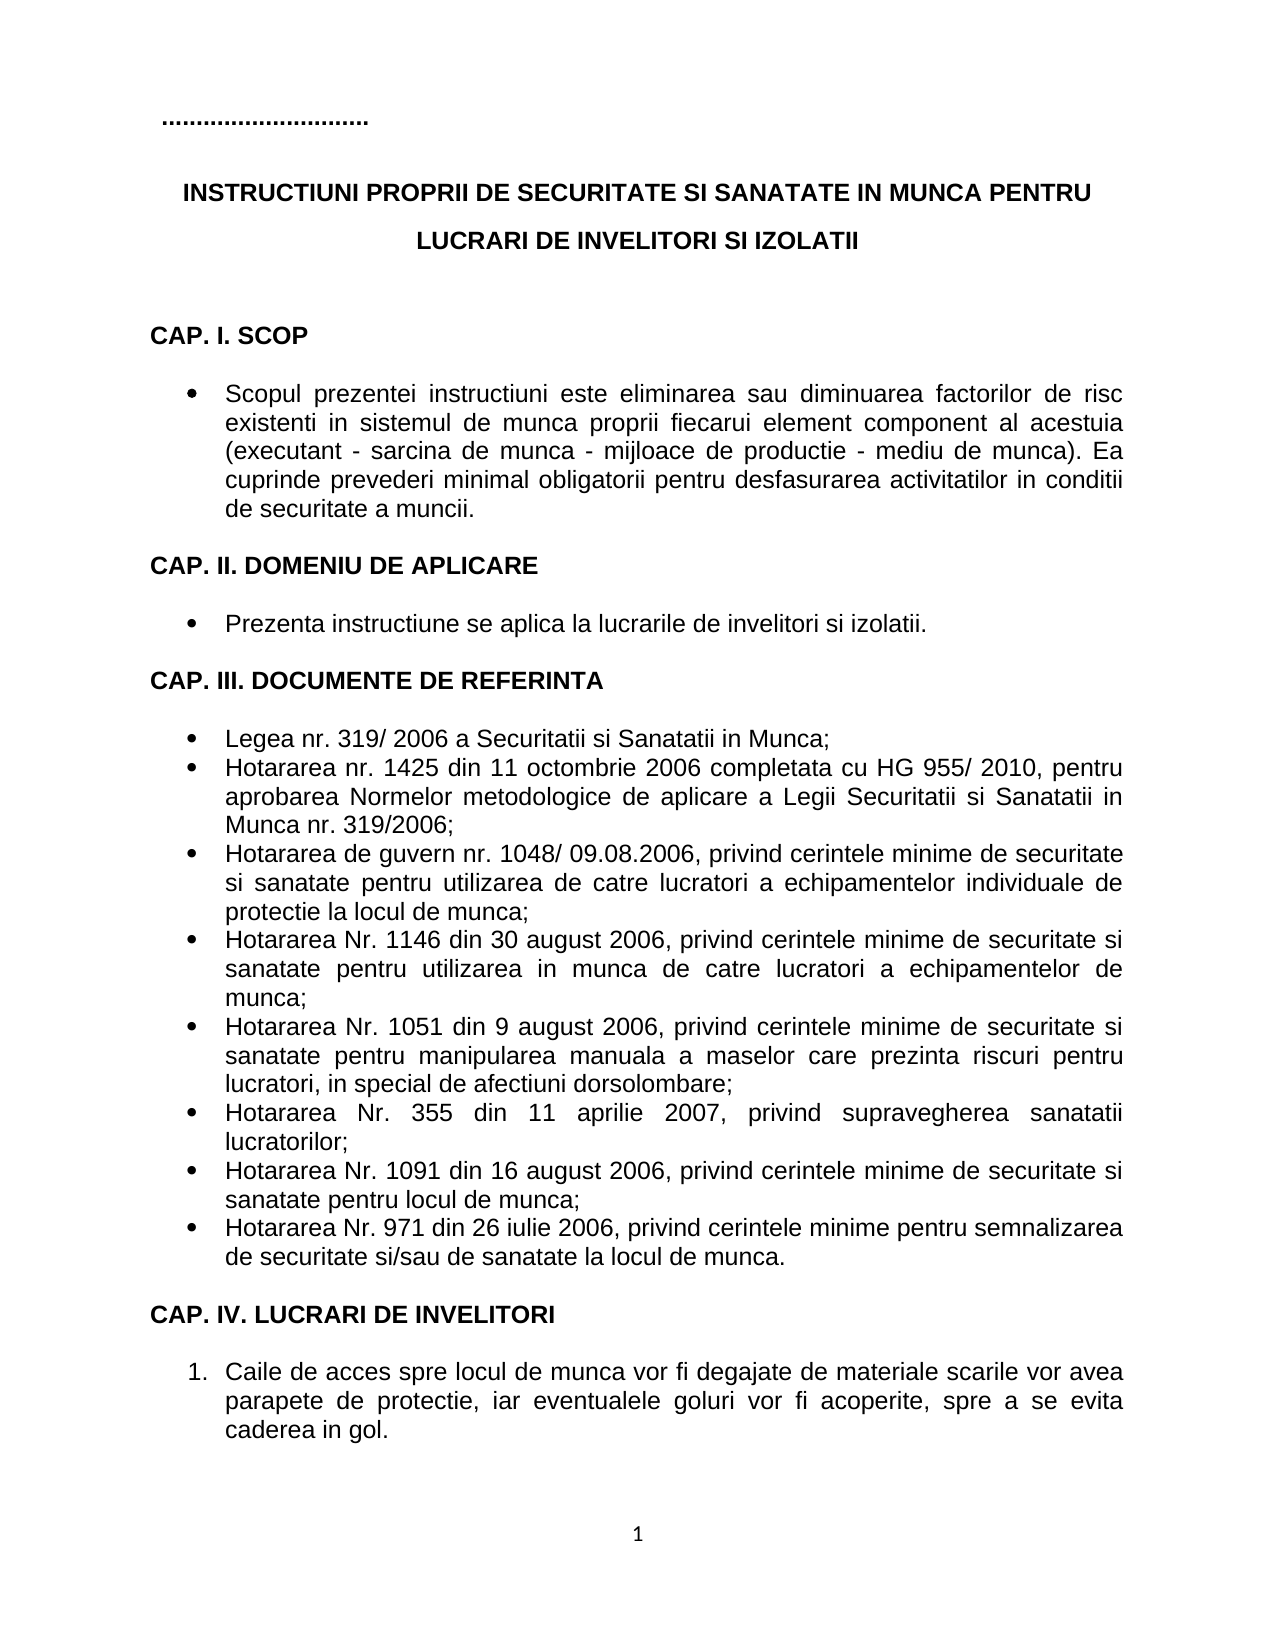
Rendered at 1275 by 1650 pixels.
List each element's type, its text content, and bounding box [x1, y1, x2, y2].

text CAP. II. DOMENIU DE APLICARE [150, 551, 1125, 580]
text CAP. III. DOCUMENTE DE REFERINTA [150, 666, 1125, 695]
subtitle .............................. [161, 102, 1125, 130]
text INSTRUCTIUNI PROPRII DE SECURITATE SI SANATATE IN MUNCA PENTRU [150, 178, 1125, 207]
list Hotararea Nr. 355 din 11 aprilie 2007, privind supravegherea sanatatii lucratorilor; [187, 1098, 1125, 1156]
list Hotararea Nr. 1146 din 30 august 2006, privind cerintele minime de securitate si sanatate pentru utilizarea in munca de catre lucratori a echipamentelor de munca; [187, 925, 1125, 1012]
list Hotararea Nr. 1091 din 16 august 2006, privind cerintele minime de securitate si sanatate pentru locul de munca; [187, 1156, 1125, 1213]
list Hotararea Nr. 971 din 26 iulie 2006, privind cerintele minime pentru semnalizarea de securitate si/sau de sanatate la locul de munca. [187, 1213, 1125, 1271]
list Caile de acces spre locul de munca vor fi degajate de materiale scarile vor avea parapete de protectie, iar eventualele goluri vor fi acoperite, spre a se evita caderea in gol. [187, 1357, 1125, 1443]
list Prezenta instructiune se aplica la lucrarile de invelitori si izolatii. [187, 609, 1125, 638]
text CAP. IV. LUCRARI DE INVELITORI [150, 1300, 1125, 1328]
text LUCRARI DE INVELITORI SI IZOLATII [150, 226, 1125, 254]
text CAP. I. SCOP [150, 321, 1125, 350]
list Hotararea Nr. 1051 din 9 august 2006, privind cerintele minime de securitate si sanatate pentru manipularea manuala a maselor care prezinta riscuri pentru lucratori, in special de afectiuni dorsolombare; [187, 1012, 1125, 1098]
list Legea nr. 319/ 2006 a Securitatii si Sanatatii in Munca; [187, 724, 1125, 753]
list Hotararea nr. 1425 din 11 octombrie 2006 completata cu HG 955/ 2010, pentru aprobarea Normelor metodologice de aplicare a Legii Securitatii si Sanatatii in Munca nr. 319/2006; [187, 753, 1125, 839]
list Hotararea de guvern nr. 1048/ 09.08.2006, privind cerintele minime de securitate si sanatate pentru utilizarea de catre lucratori a echipamentelor individuale de protectie la locul de munca; [187, 839, 1125, 925]
list Scopul prezentei instructiuni este eliminarea sau diminuarea factorilor de risc existenti in sistemul de munca proprii fiecarui element component al acestuia (executant - sarcina de munca - mijloace de productie - mediu de munca). Ea cuprinde prevederi minimal obligatorii pentru desfasurarea activitatilor in conditii de securitate a muncii. [187, 379, 1125, 522]
